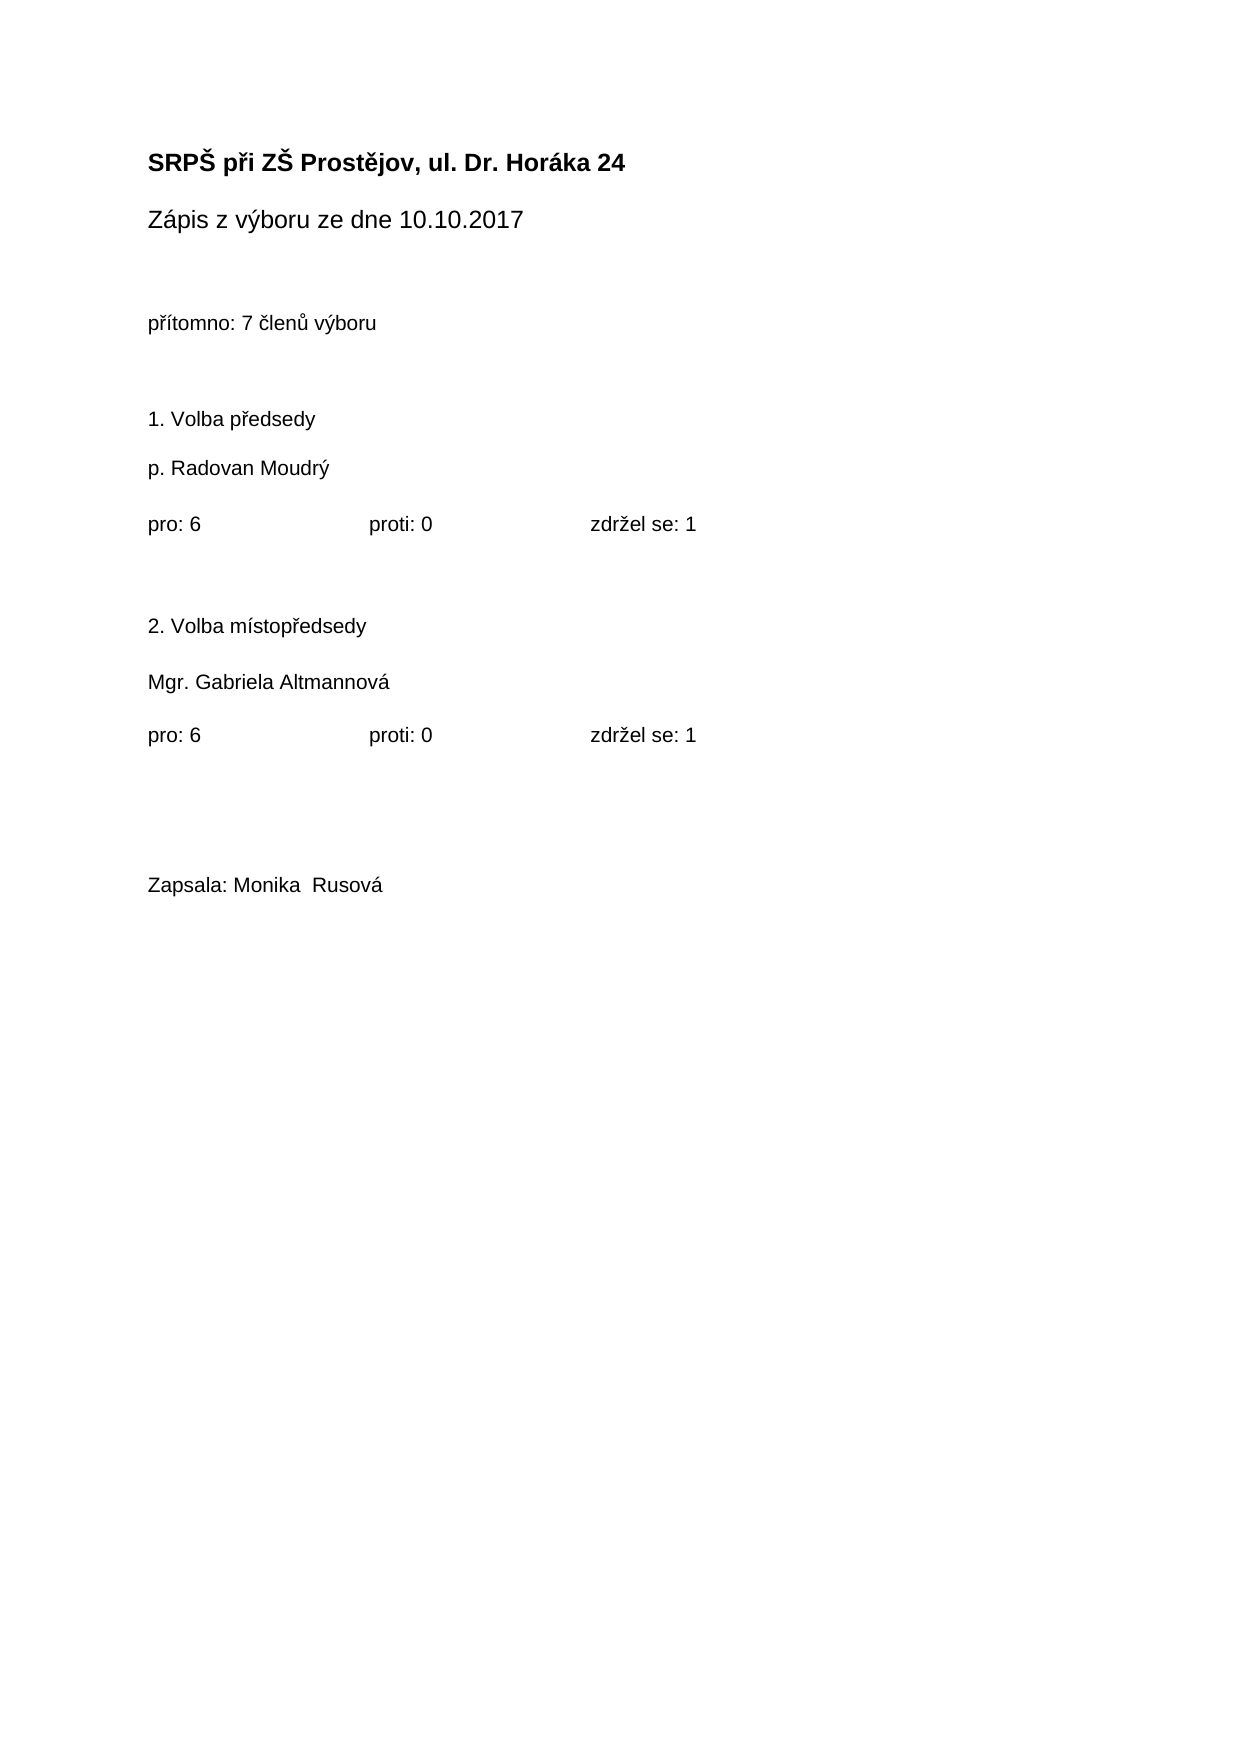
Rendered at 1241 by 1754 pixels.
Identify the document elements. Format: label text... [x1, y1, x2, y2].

text p. Radovan Moudrý [148, 455, 1093, 479]
text 1. Volba předsedy [148, 407, 1093, 431]
text Zapsala: Monika Rusová [148, 873, 1093, 897]
text Zápis z výboru ze dne 10.10.2017 [148, 206, 1093, 234]
text pro: 6 proti: 0 zdržel se: 1 [148, 723, 1093, 747]
text 2. Volba místopředsedy [148, 613, 1093, 637]
text SRPŠ při ZŠ Prostějov, ul. Dr. Horáka 24 [148, 148, 1093, 176]
text pro: 6 proti: 0 zdržel se: 1 [148, 512, 1093, 536]
text Mgr. Gabriela Altmannová [148, 670, 1093, 694]
text přítomno: 7 členů výboru [148, 310, 1093, 334]
